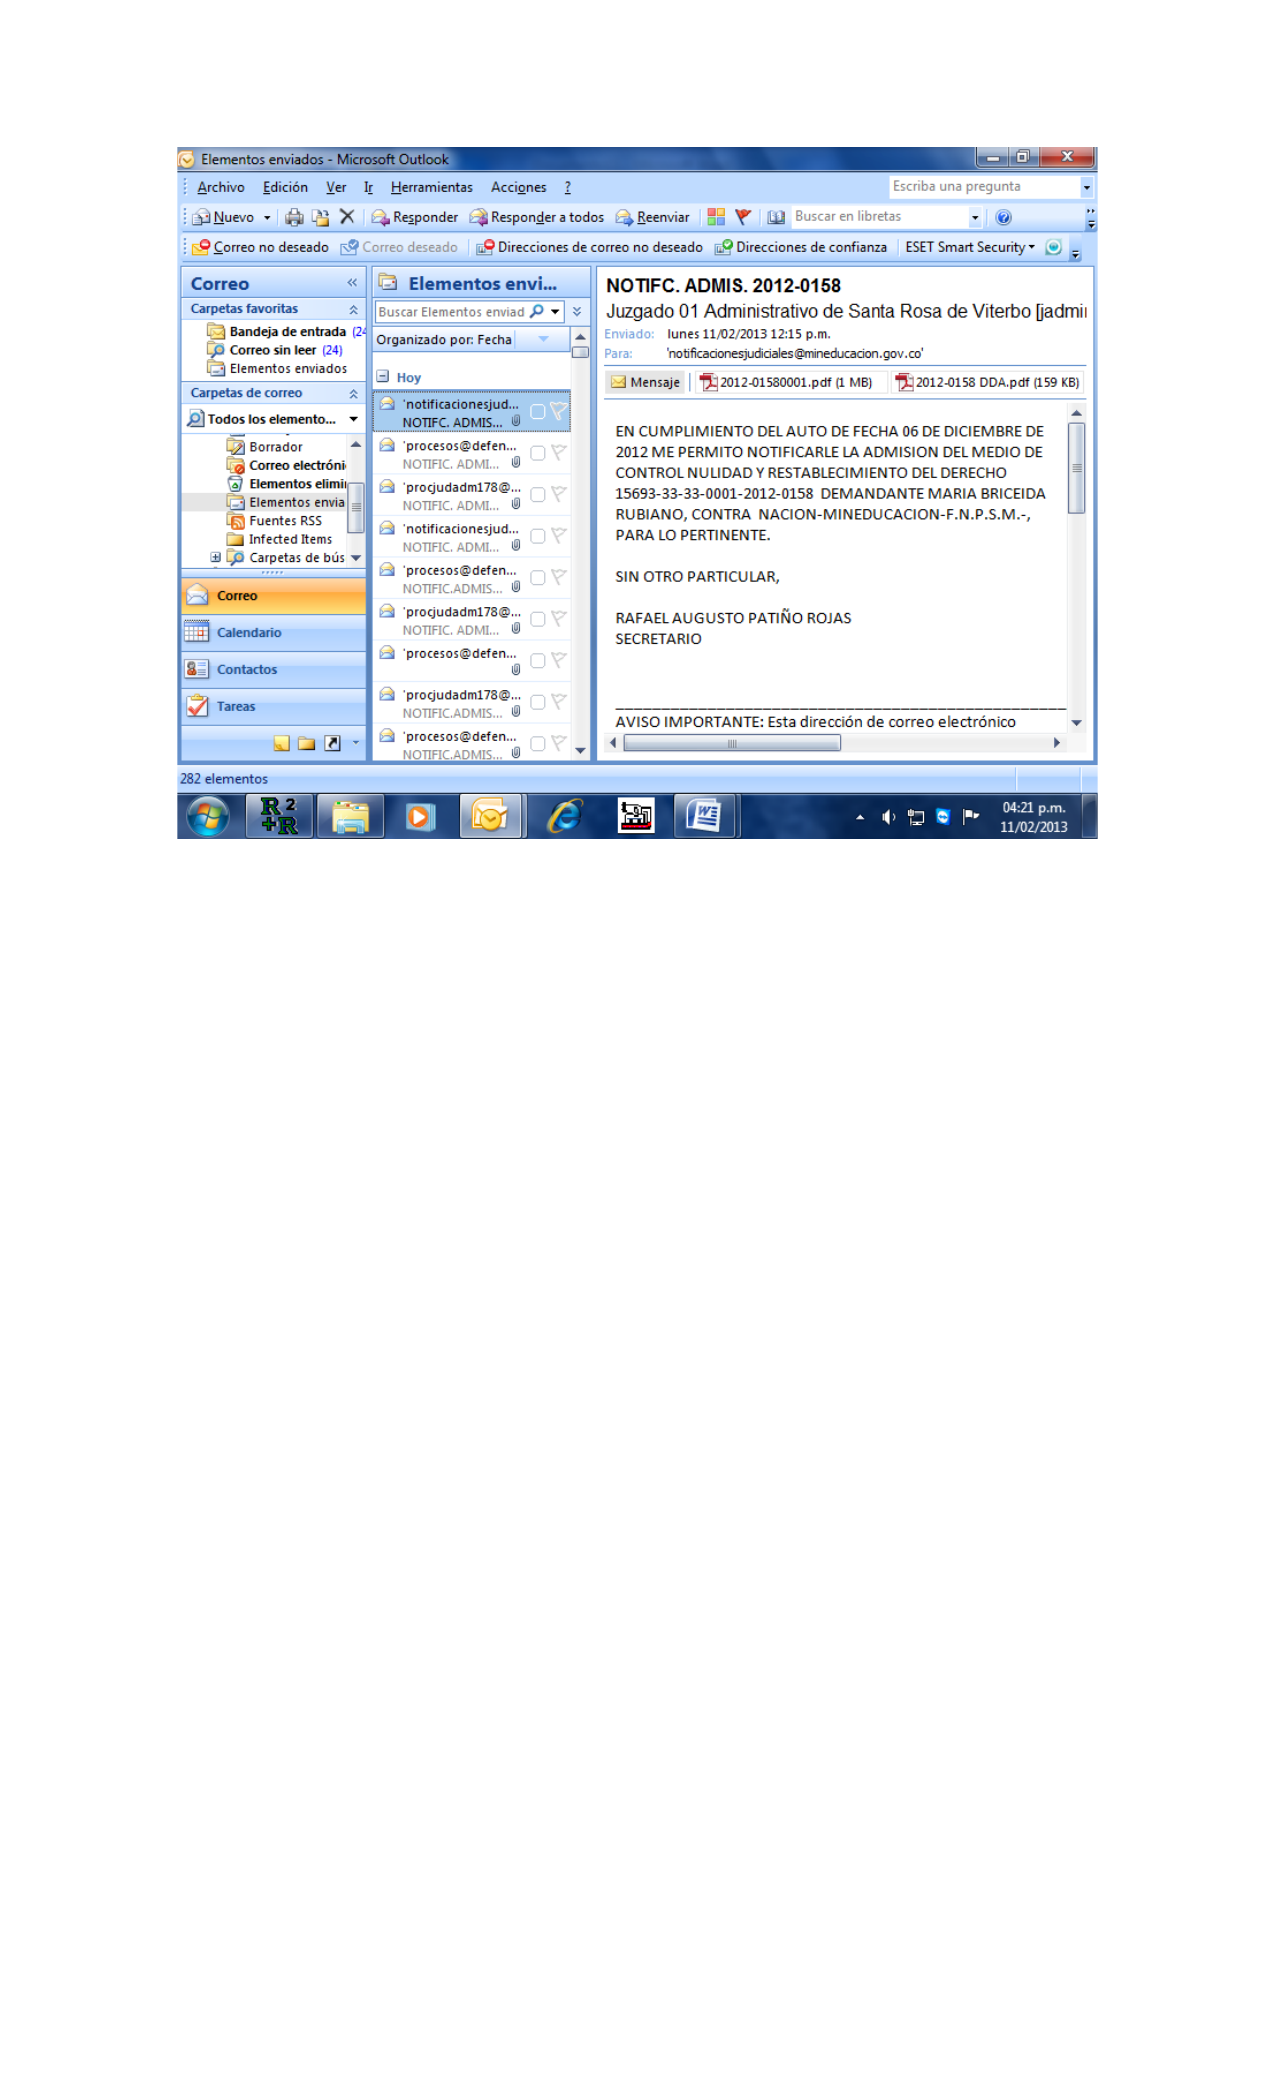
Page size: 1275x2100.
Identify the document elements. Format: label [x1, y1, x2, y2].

picture [177, 147, 1098, 839]
